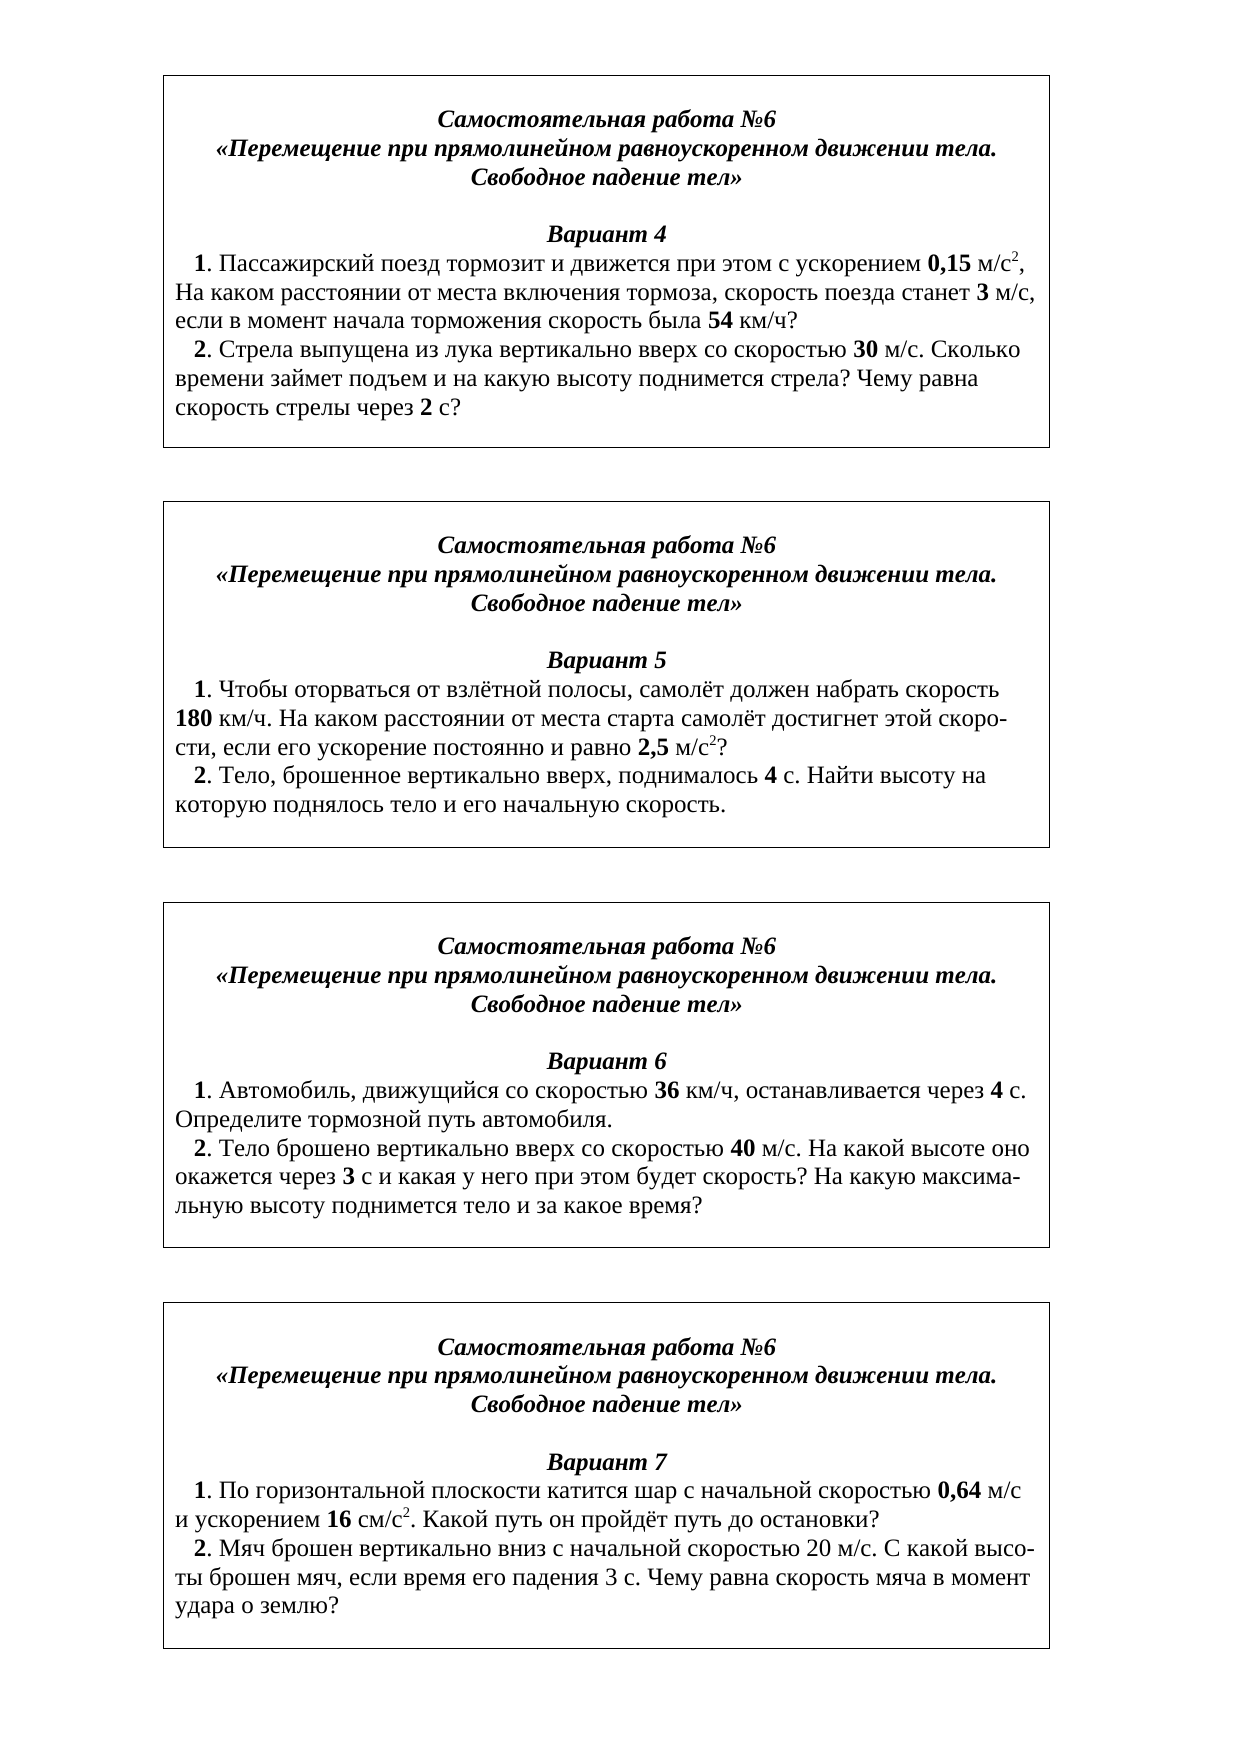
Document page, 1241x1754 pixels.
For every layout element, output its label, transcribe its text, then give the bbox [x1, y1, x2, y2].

table_header Самостоятельная работа №6 «Перемещение при прямолинейном равноускоренном движении тела. Свободное падение тел» Вариант 5 1. Чтобы оторваться от взлётной полосы, самолёт должен набрать скорость 180 км/ч. На каком расстоянии от места старта самолёт достигнет этой скоро-сти, если его ускорение постоянно и равно 2,5 м/с2? 2. Тело, брошенное вертикально вверх, поднималось 4 с. Найти высоту на которую поднялось тело и его начальную скорость. [164, 502, 1049, 847]
table_header Самостоятельная работа №6 «Перемещение при прямолинейном равноускоренном движении тела. Свободное падение тел» Вариант 6 1. Автомобиль, движущийся со скоростью 36 км/ч, останавливается через 4 с. Определите тормозной путь автомобиля. 2. Тело брошено вертикально вверх со скоростью 40 м/с. На какой высоте оно окажется через 3 с и какая у него при этом будет скорость? На какую максима-льную высоту поднимется тело и за какое время? [164, 903, 1049, 1247]
table_header Самостоятельная работа №6 «Перемещение при прямолинейном равноускоренном движении тела. Свободное падение тел» Вариант 4 1. Пассажирский поезд тормозит и движется при этом с ускорением 0,15 м/с2, На каком расстоянии от места включения тормоза, скорость поезда станет 3 м/с, если в момент начала торможения скорость была 54 км/ч? 2. Стрела выпущена из лука вертикально вверх со скоростью 30 м/с. Сколько времени займет подъем и на какую высоту поднимется стрела? Чему равна скорость стрелы через 2 с? [164, 76, 1049, 447]
table_header Самостоятельная работа №6 «Перемещение при прямолинейном равноускоренном движении тела. Свободное падение тел» Вариант 7 1. По горизонтальной плоскости катится шар с начальной скоростью 0,64 м/с и ускорением 16 см/с2. Какой путь он пройдёт путь до остановки? 2. Мяч брошен вертикально вниз с начальной скоростью 20 м/с. С какой высо-ты брошен мяч, если время его падения 3 с. Чему равна скорость мяча в момент удара о землю? [164, 1303, 1049, 1648]
